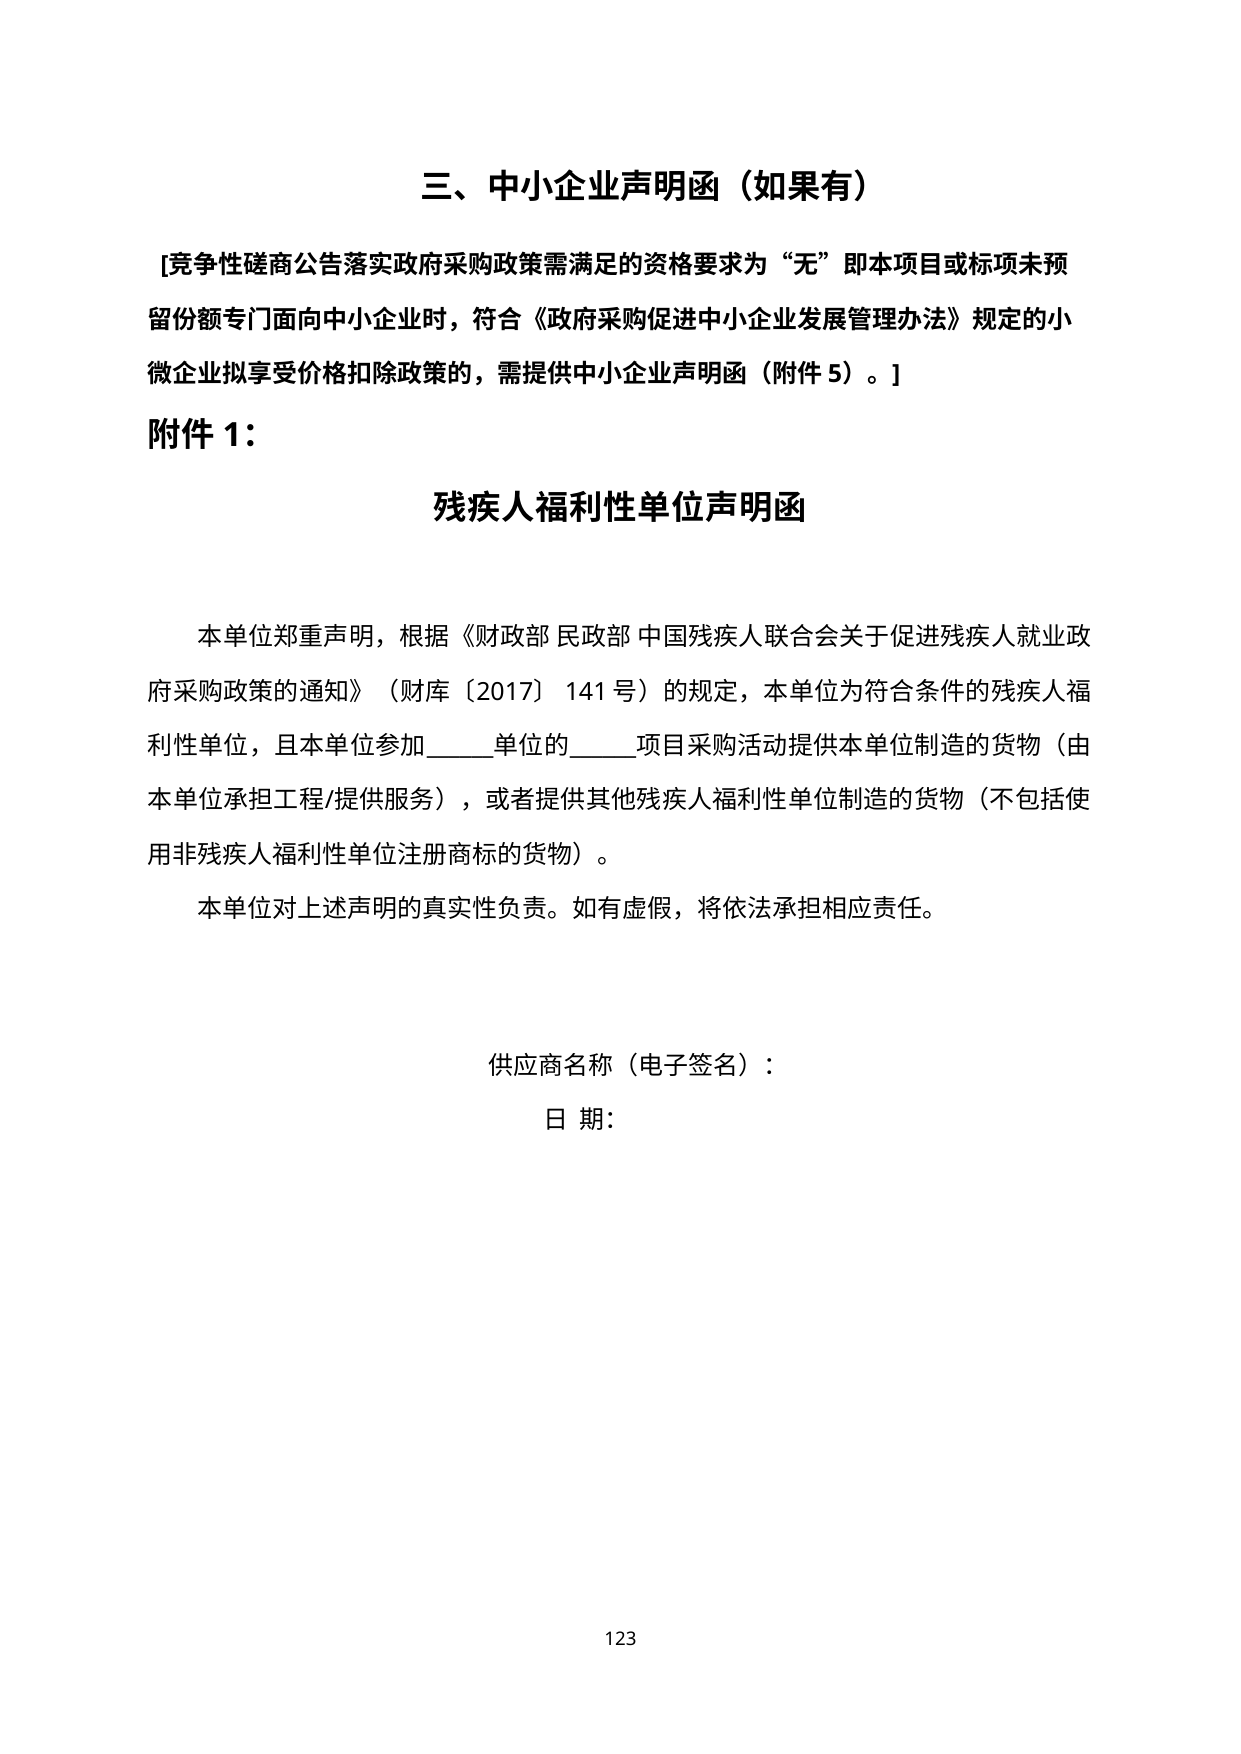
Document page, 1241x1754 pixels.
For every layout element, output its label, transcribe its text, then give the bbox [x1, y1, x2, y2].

text [竞争性磋商公告落实政府采购政策需满足的资格要求为“无”即本项目或标项未预留份额专门面向中小企业时，符合《政府采购促进中小企业发展管理办法》规定的小微企业拟享受价格扣除政策的，需提供中小企业声明函（附件5）。] [148, 245, 1093, 390]
text 本单位对上述声明的真实性负责。如有虚假，将依法承担相应责任。 [148, 889, 1093, 925]
text 附件1： [148, 408, 1093, 456]
text 供应商名称（电子签名）： [148, 1045, 930, 1081]
text 三、中小企业声明函（如果有） [148, 160, 1093, 208]
text 日 期： [148, 1099, 930, 1136]
text 残疾人福利性单位声明函 [148, 481, 1093, 529]
text 本单位郑重声明，根据《财政部 民政部 中国残疾人联合会关于促进残疾人就业政府采购政策的通知》（财库〔2017〕 141号）的规定，本单位为符合条件的残疾人福利性单位，且本单位参加______单位的______项目采购活动提供本单位制造的货物（由本单位承担工程/提供服务），或者提供其他残疾人福利性单位制造的货物（不包括使用非残疾人福利性单位注册商标的货物）。 [148, 617, 1093, 871]
